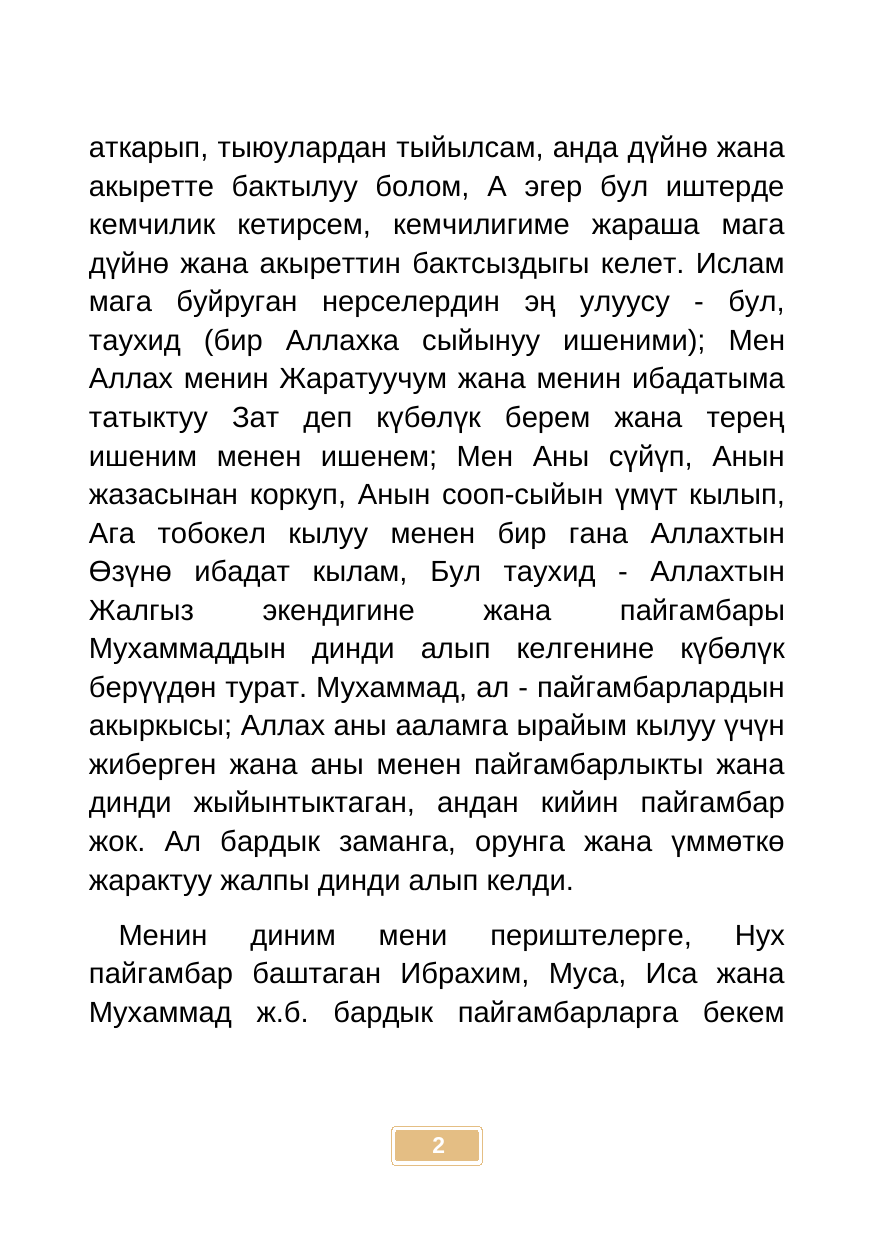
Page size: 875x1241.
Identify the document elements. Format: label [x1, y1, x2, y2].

text [89, 130, 785, 896]
text [89, 918, 785, 1028]
